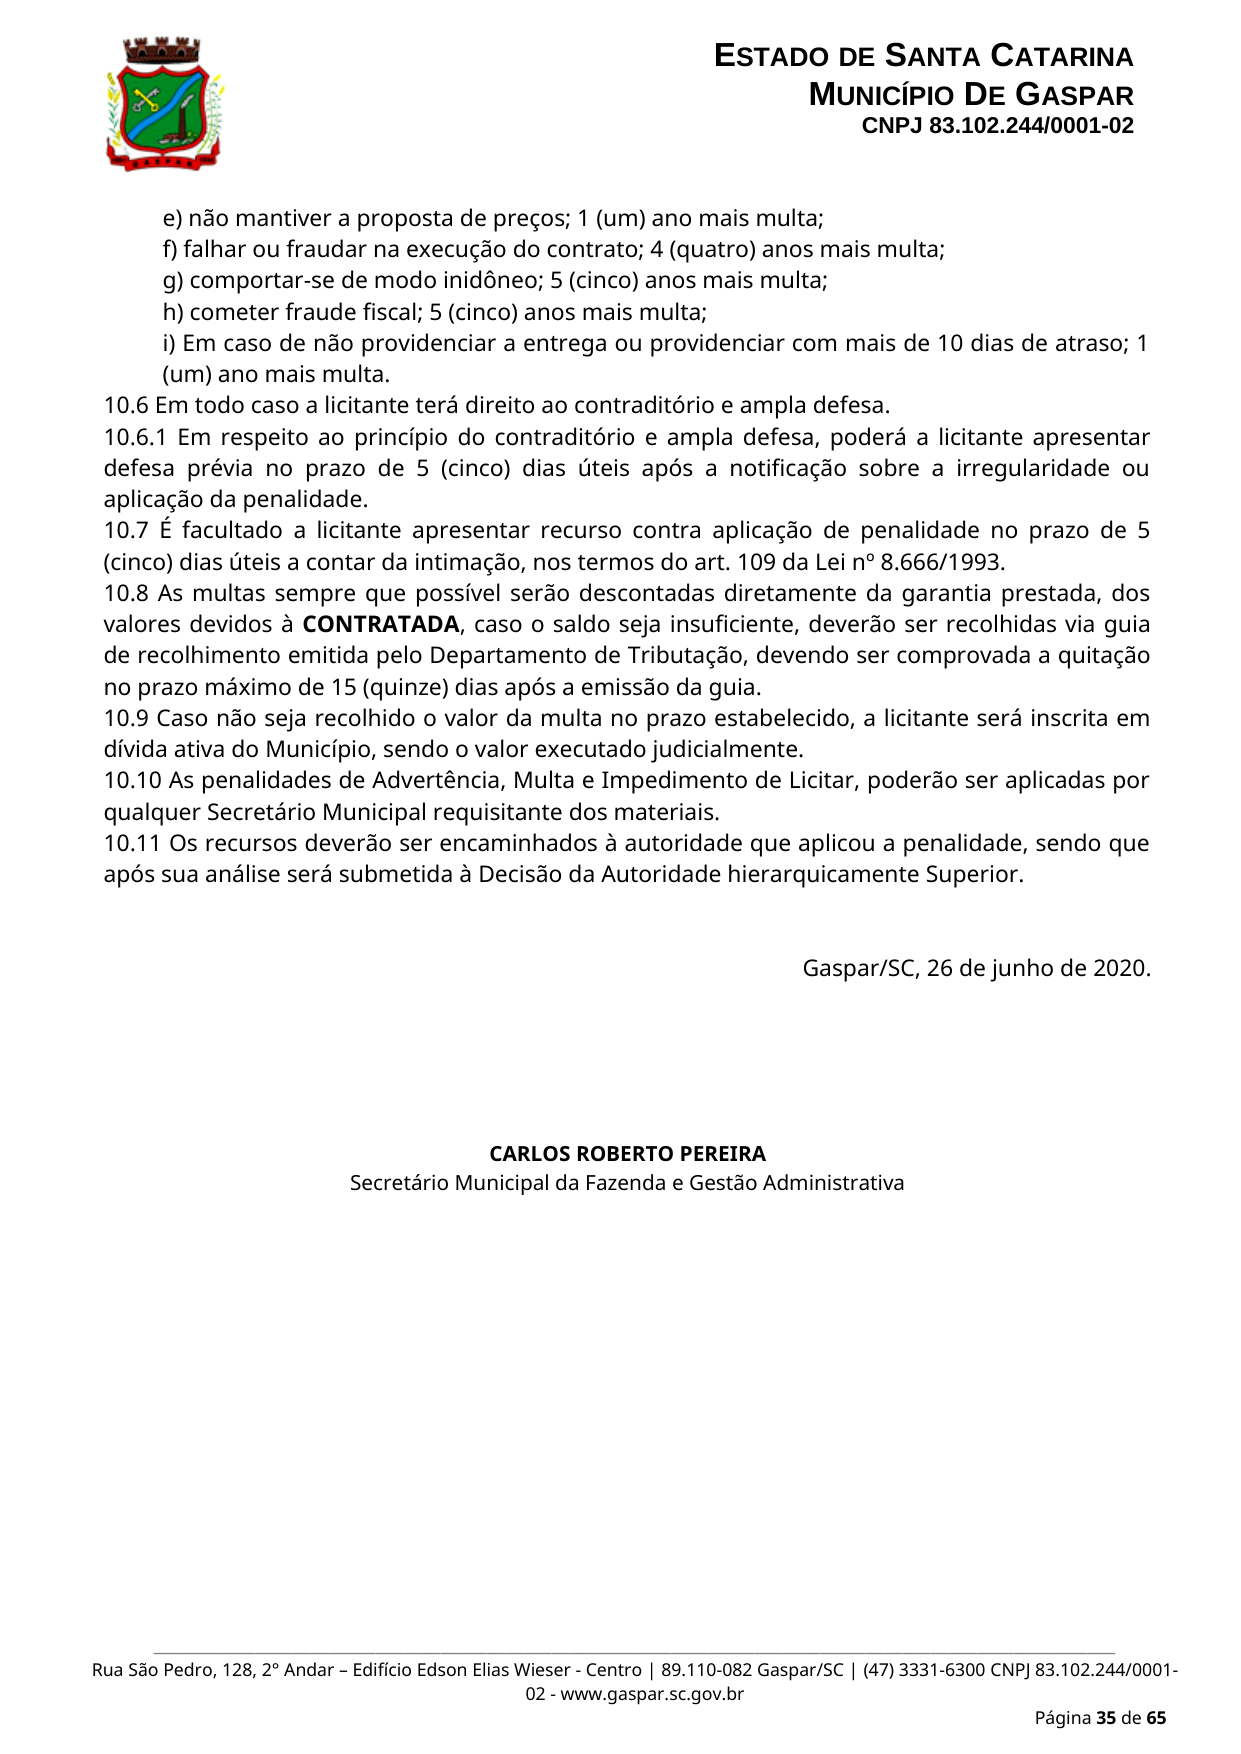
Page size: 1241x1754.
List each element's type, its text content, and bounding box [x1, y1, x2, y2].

text 10.9 Caso não seja recolhido o valor da multa no prazo estabelecido, a licitante será inscrita em dívida ativa do Município, sendo o valor executado judicialmente. [103, 702, 1152, 764]
text h) cometer fraude fiscal; 5 (cinco) anos mais multa; [162, 296, 1152, 327]
text 10.6.1 Em respeito ao princípio do contraditório e ampla defesa, poderá a licitante apresentar defesa prévia no prazo de 5 (cinco) dias úteis após a notificação sobre a irregularidade ou aplicação da penalidade. [103, 421, 1152, 514]
text 10.10 As penalidades de Advertência, Multa e Impedimento de Licitar, poderão ser aplicadas por qualquer Secretário Municipal requisitante dos materiais. [103, 764, 1152, 827]
text 10.11 Os recursos deverão ser encaminhados à autoridade que aplicou a penalidade, sendo que após sua análise será submetida à Decisão da Autoridade hierarquicamente Superior. [103, 827, 1152, 889]
text 10.8 As multas sempre que possível serão descontadas diretamente da garantia prestada, dos valores devidos à CONTRATADA, caso o saldo seja insuficiente, deverão ser recolhidas via guia de recolhimento emitida pelo Departamento de Tributação, devendo ser comprovada a quitação no prazo máximo de 15 (quinze) dias após a emissão da guia. [103, 577, 1152, 702]
text e) não mantiver a proposta de preços; 1 (um) ano mais multa; [162, 202, 1152, 233]
text CARLOS ROBERTO PEREIRA [103, 1139, 1152, 1168]
picture [103, 35, 230, 174]
text f) falhar ou fraudar na execução do contrato; 4 (quatro) anos mais multa; [162, 233, 1152, 264]
text 10.6 Em todo caso a licitante terá direito ao contraditório e ampla defesa. [103, 389, 1152, 421]
text i) Em caso de não providenciar a entrega ou providenciar com mais de 10 dias de atraso; 1 (um) ano mais multa. [162, 327, 1152, 389]
text Secretário Municipal da Fazenda e Gestão Administrativa [103, 1168, 1152, 1196]
text 10.7 É facultado a licitante apresentar recurso contra aplicação de penalidade no prazo de 5 (cinco) dias úteis a contar da intimação, nos termos do art. 109 da Lei nº 8.666/1993. [103, 514, 1152, 577]
text Gaspar/SC, 26 de junho de 2020. [103, 952, 1152, 983]
text g) comportar-se de modo inidôneo; 5 (cinco) anos mais multa; [162, 264, 1152, 296]
